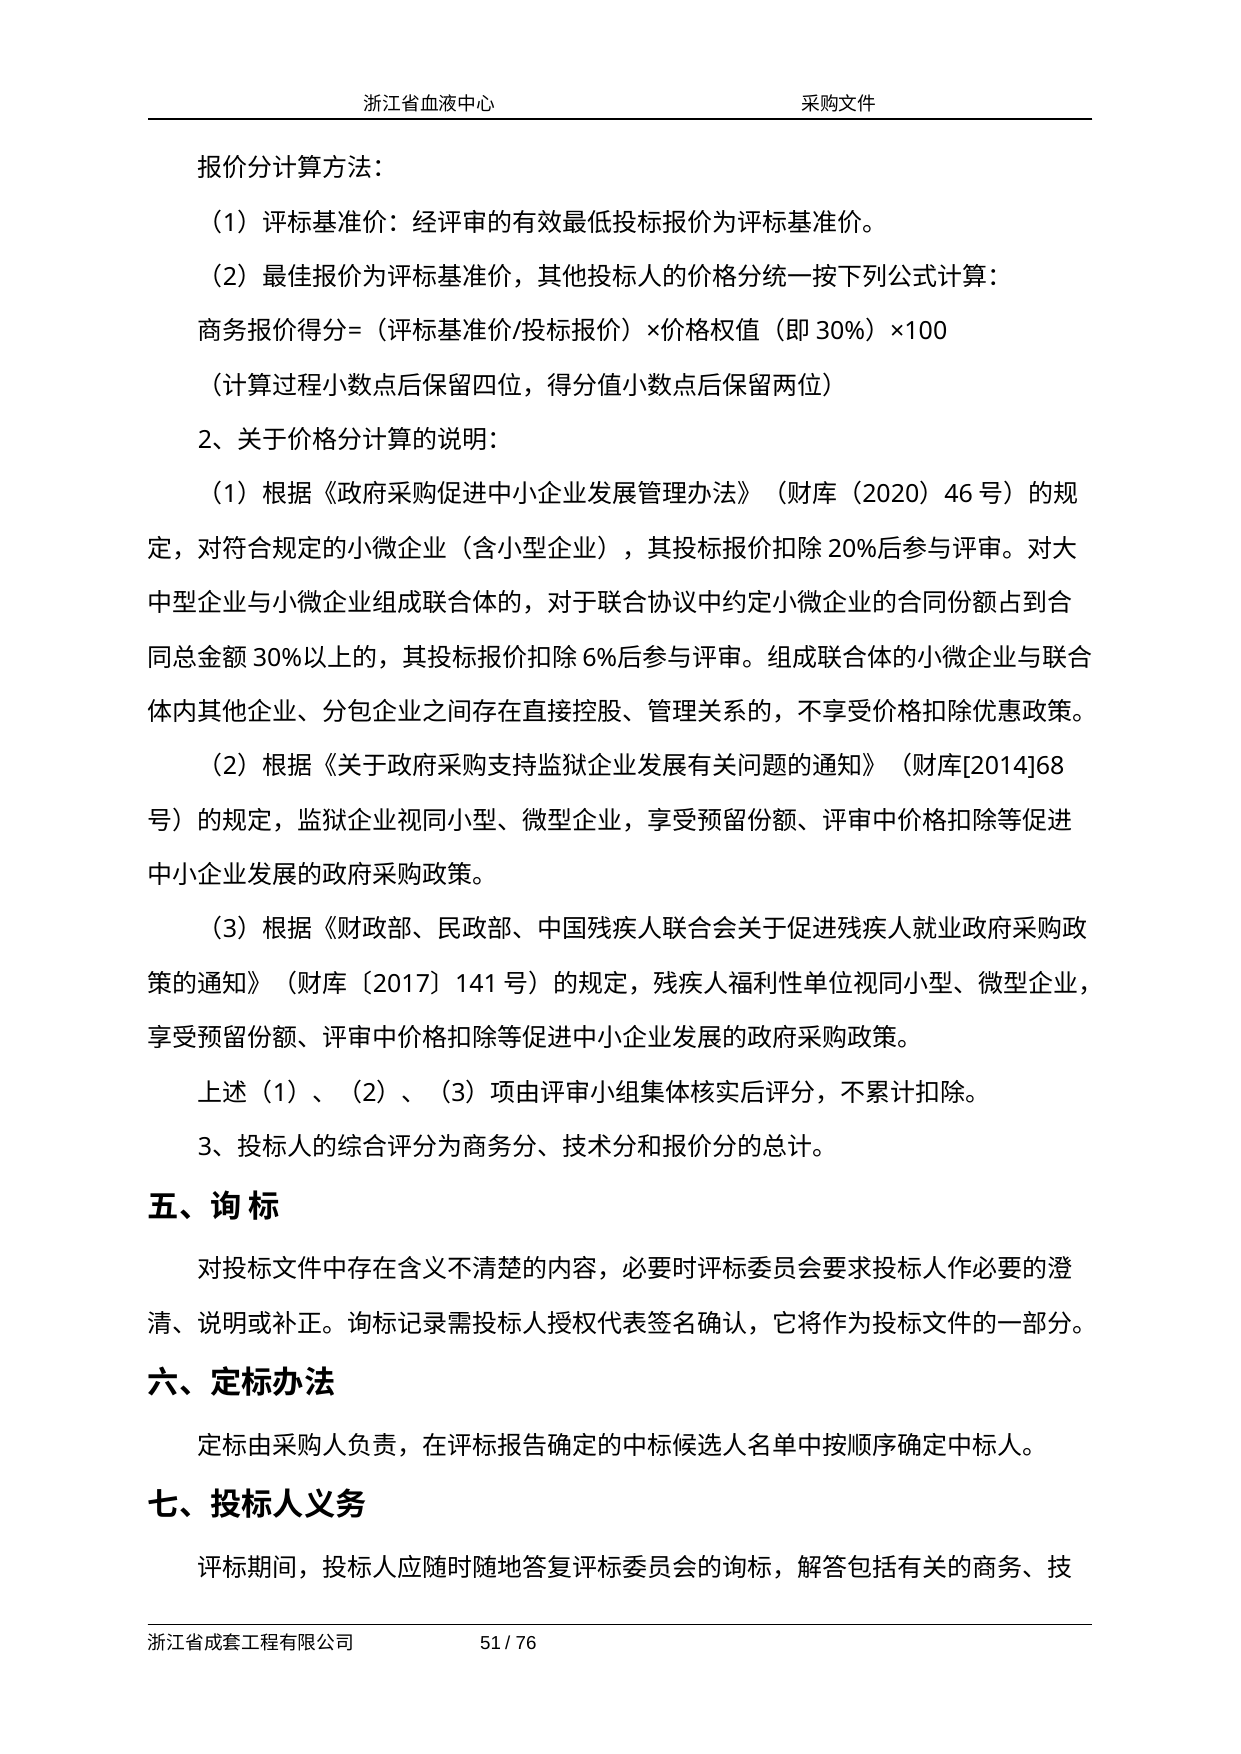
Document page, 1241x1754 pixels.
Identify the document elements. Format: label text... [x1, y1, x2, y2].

subtitle 七、投标人义务 [148, 1479, 1092, 1525]
text （2）根据《关于政府采购支持监狱企业发展有关问题的通知》（财库[2014]68号）的规定，监狱企业视同小型、微型企业，享受预留份额、评审中价格扣除等促进中小企业发展的政府采购政策。 [148, 746, 1092, 891]
text 2、关于价格分计算的说明： [148, 419, 1092, 456]
text 报价分计算方法： [148, 148, 1092, 184]
text （1）根据《政府采购促进中小企业发展管理办法》（财库（2020）46号）的规定，对符合规定的小微企业（含小型企业），其投标报价扣除20%后参与评审。对大中型企业与小微企业组成联合体的，对于联合协议中约定小微企业的合同份额占到合同总金额30%以上的，其投标报价扣除6%后参与评审。组成联合体的小微企业与联合体内其他企业、分包企业之间存在直接控股、管理关系的，不享受价格扣除优惠政策。 [148, 474, 1092, 728]
text （1）评标基准价：经评审的有效最低投标报价为评标基准价。 [148, 202, 1092, 238]
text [148, 1547, 1092, 1584]
text （2）最佳报价为评标基准价，其他投标人的价格分统一按下列公式计算： [148, 256, 1092, 293]
subtitle 五、询 标 [148, 1181, 1092, 1226]
text （3）根据《财政部、民政部、中国残疾人联合会关于促进残疾人就业政府采购政策的通知》（财库〔2017〕141号）的规定，残疾人福利性单位视同小型、微型企业，享受预留份额、评审中价格扣除等促进中小企业发展的政府采购政策。 [148, 909, 1092, 1054]
text 定标由采购人负责，在评标报告确定的中标候选人名单中按顺序确定中标人。 [148, 1425, 1092, 1461]
subtitle 六、定标办法 [148, 1357, 1092, 1403]
text （计算过程小数点后保留四位，得分值小数点后保留两位） [148, 365, 1092, 401]
text 上述（1）、（2）、（3）项由评审小组集体核实后评分，不累计扣除。 [148, 1072, 1092, 1108]
text 3、投标人的综合评分为商务分、技术分和报价分的总计。 [148, 1126, 1092, 1163]
text 对投标文件中存在含义不清楚的内容，必要时评标委员会要求投标人作必要的澄清、说明或补正。询标记录需投标人授权代表签名确认，它将作为投标文件的一部分。 [148, 1249, 1092, 1339]
text 商务报价得分=（评标基准价/投标报价）×价格权值（即30%）×100 [148, 311, 1092, 347]
